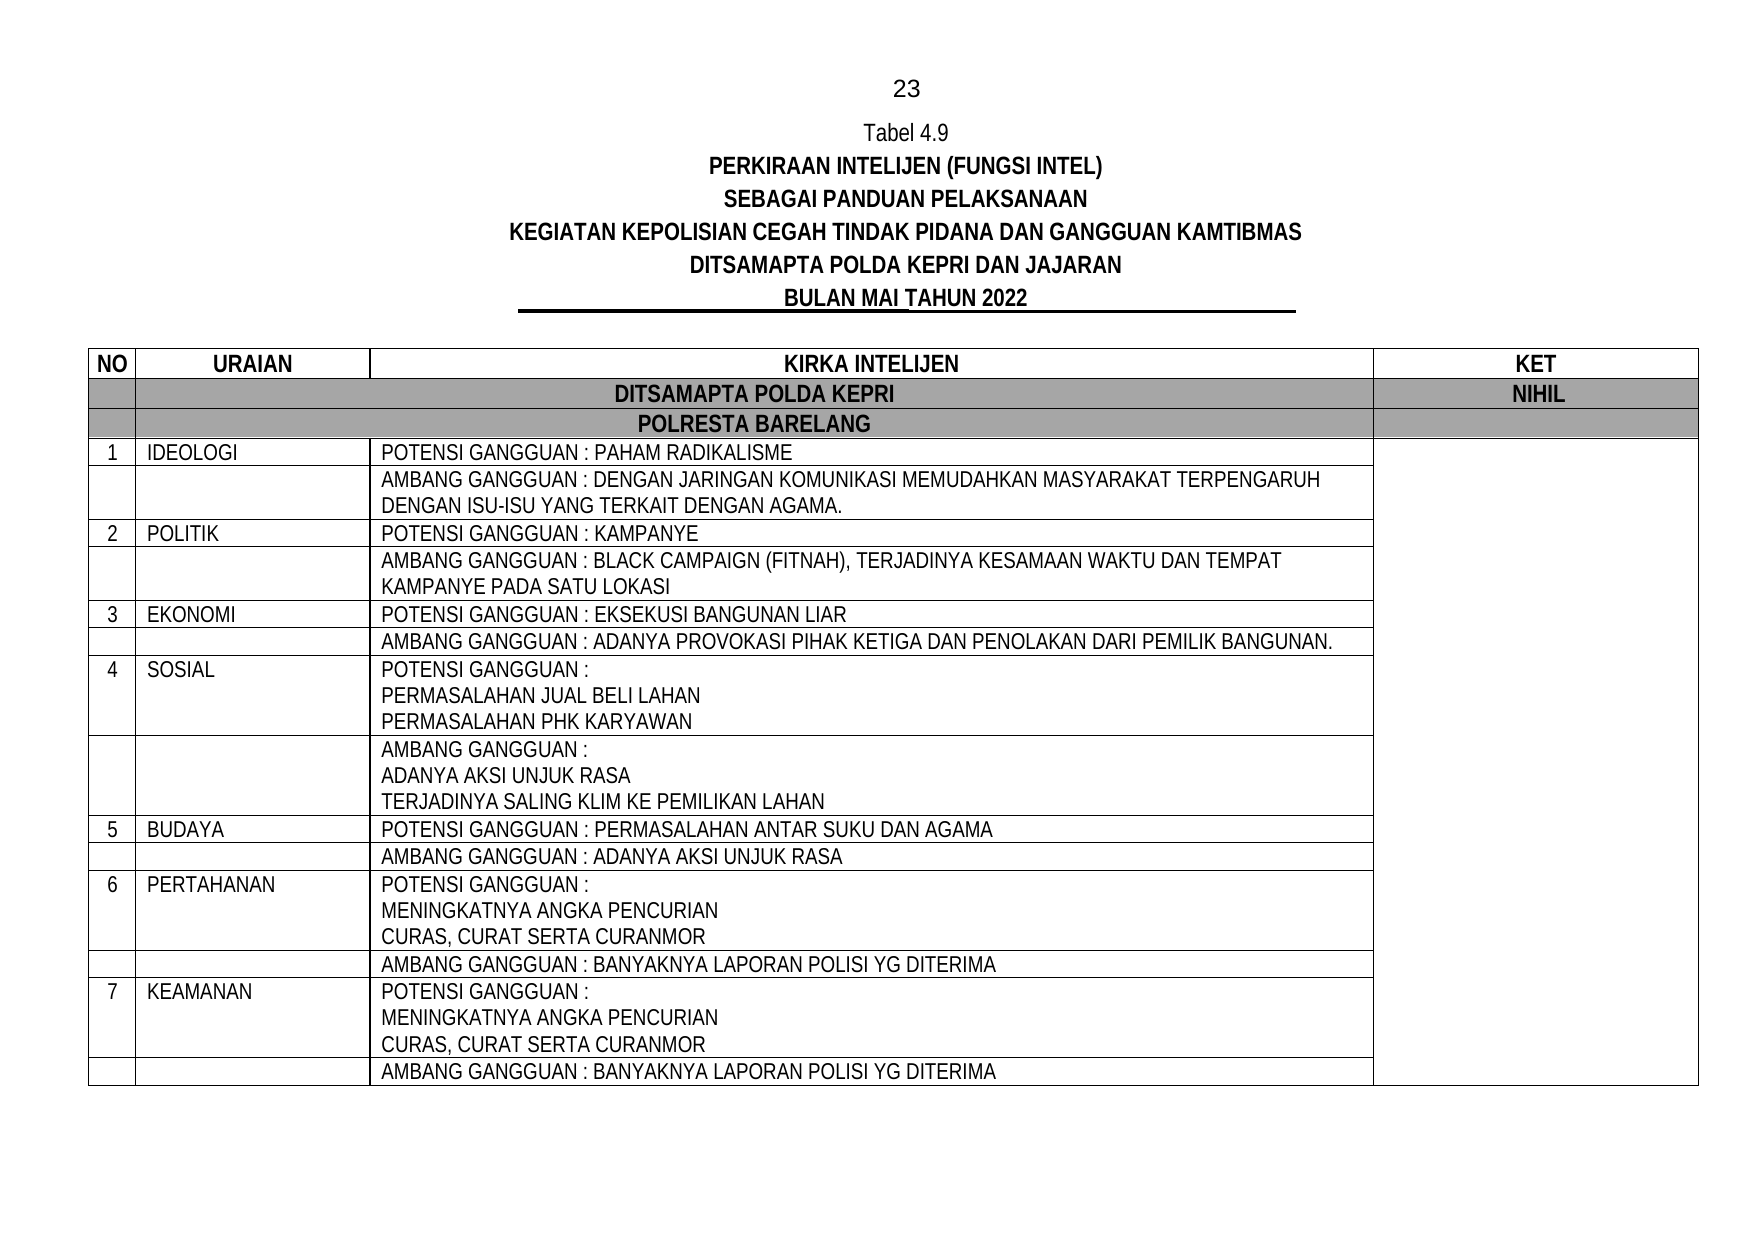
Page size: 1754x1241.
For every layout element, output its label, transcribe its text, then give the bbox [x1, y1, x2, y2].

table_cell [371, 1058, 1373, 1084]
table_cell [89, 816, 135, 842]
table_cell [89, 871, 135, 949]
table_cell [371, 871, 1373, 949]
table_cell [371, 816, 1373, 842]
list BULAN MAI TAHUN 2022 [89, 282, 1723, 311]
list SEBAGAI PANDUAN PELAKSANAAN [89, 184, 1723, 212]
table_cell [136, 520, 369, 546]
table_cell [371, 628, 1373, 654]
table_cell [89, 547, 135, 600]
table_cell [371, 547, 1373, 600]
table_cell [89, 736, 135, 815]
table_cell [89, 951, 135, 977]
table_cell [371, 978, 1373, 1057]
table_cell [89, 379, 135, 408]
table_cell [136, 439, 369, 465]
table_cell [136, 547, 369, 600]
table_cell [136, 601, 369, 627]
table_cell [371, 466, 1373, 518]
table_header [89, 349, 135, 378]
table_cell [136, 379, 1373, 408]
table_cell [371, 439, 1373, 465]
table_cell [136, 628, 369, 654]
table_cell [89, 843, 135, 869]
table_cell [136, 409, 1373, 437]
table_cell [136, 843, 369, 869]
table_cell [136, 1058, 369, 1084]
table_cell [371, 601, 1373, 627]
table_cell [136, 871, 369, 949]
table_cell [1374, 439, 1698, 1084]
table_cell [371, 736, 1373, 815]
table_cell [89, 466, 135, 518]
list KEGIATAN KEPOLISIAN CEGAH TINDAK PIDANA DAN GANGGUAN KAMTIBMAS [89, 217, 1723, 245]
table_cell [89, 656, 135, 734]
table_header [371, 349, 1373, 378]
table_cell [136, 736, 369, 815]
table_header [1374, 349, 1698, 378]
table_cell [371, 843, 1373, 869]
list PERKIRAAN INTELIJEN (FUNGSI INTEL) [89, 151, 1723, 179]
list Tabel 4.9 [89, 118, 1723, 147]
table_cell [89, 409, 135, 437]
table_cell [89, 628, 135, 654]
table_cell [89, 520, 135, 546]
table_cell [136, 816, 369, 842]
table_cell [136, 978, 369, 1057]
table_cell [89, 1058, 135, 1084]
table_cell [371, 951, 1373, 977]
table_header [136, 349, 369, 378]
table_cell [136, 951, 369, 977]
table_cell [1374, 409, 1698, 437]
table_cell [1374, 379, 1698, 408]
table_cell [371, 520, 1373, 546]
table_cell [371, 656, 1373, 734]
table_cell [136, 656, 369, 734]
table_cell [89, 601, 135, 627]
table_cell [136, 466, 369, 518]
list DITSAMAPTA POLDA KEPRI DAN JAJARAN [89, 249, 1723, 278]
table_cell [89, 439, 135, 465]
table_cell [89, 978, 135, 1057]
